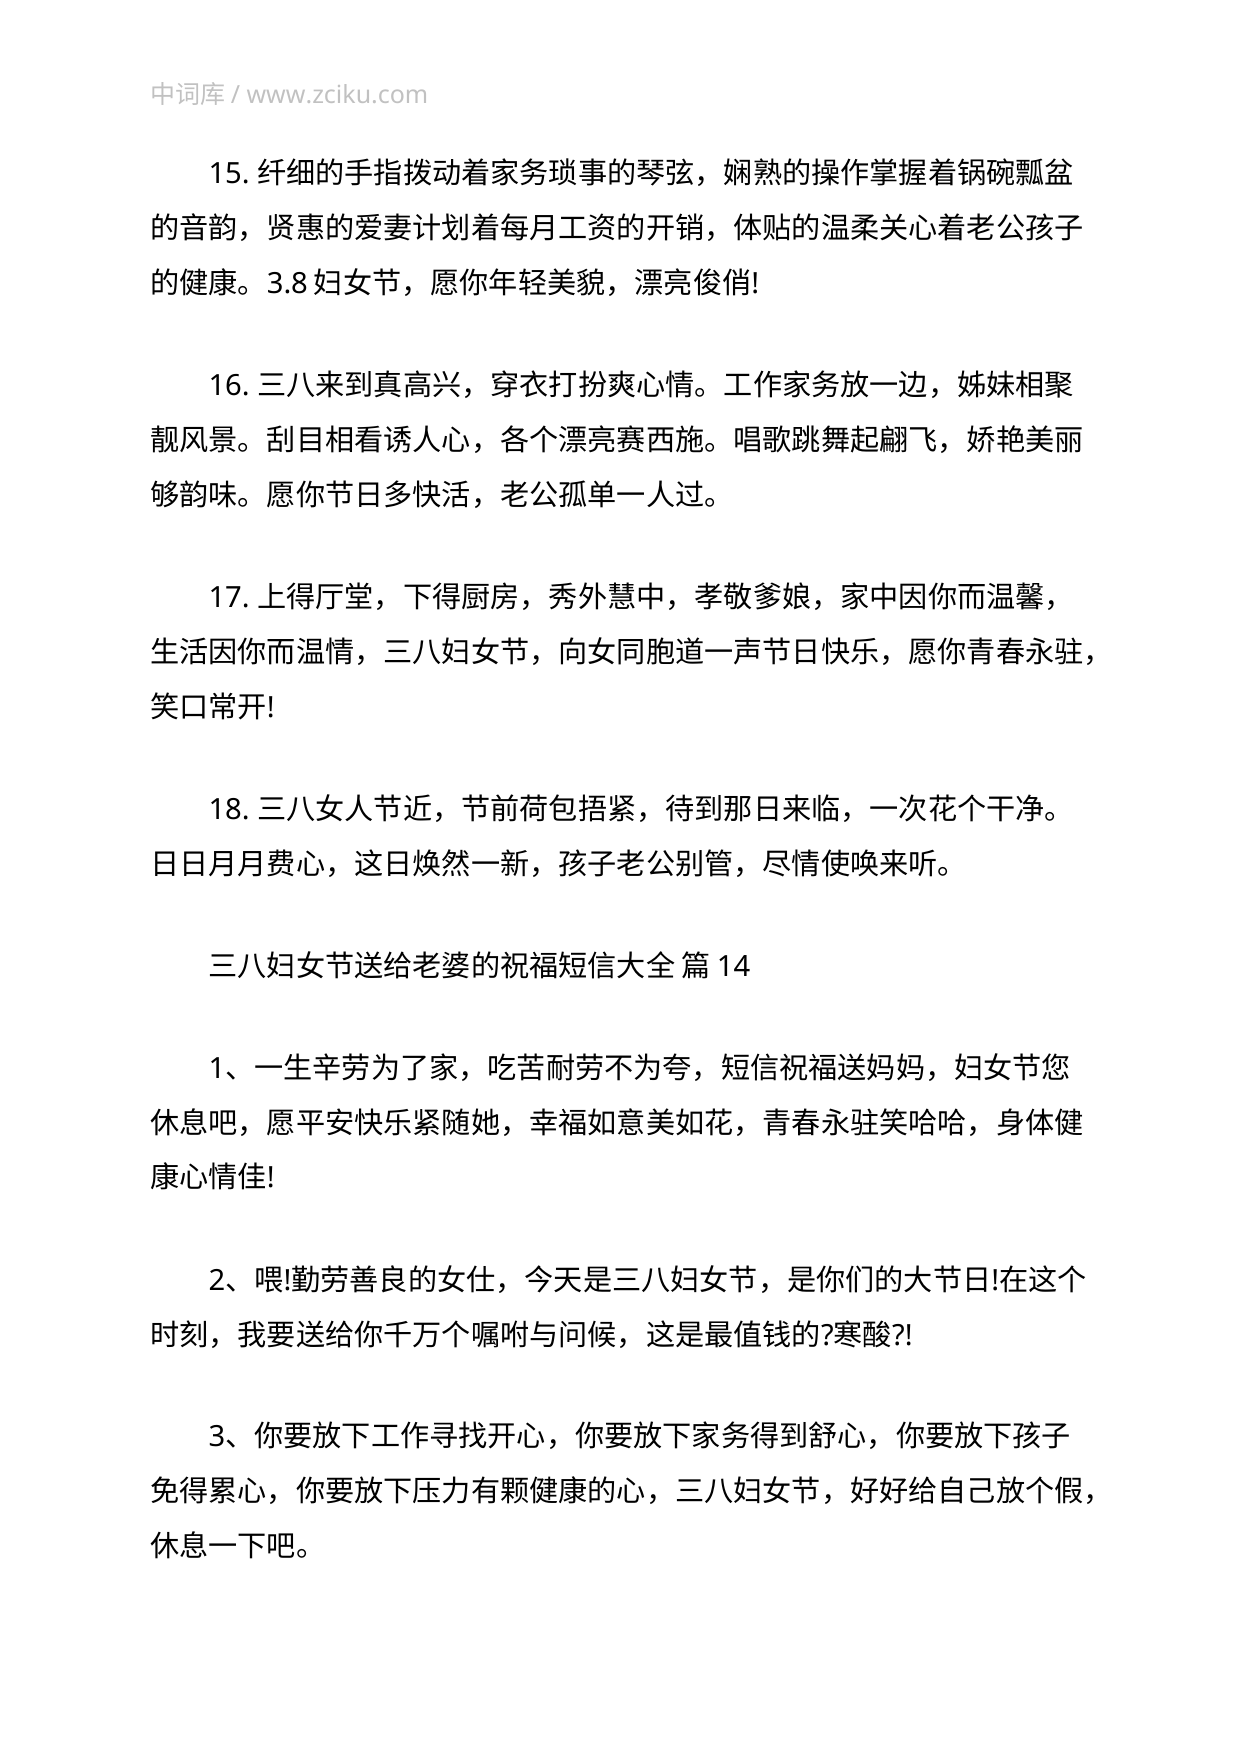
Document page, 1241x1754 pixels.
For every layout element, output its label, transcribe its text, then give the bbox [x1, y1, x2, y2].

text 15. 纤细的手指拨动着家务琐事的琴弦，娴熟的操作掌握着锅碗瓢盆的音韵，贤惠的爱妻计划着每月工资的开销，体贴的温柔关心着老公孩子的健康。3.8妇女节，愿你年轻美貌，漂亮俊俏! [150, 150, 1090, 302]
text 三八妇女节送给老婆的祝福短信大全 篇14 [150, 942, 1090, 984]
text 16. 三八来到真高兴，穿衣打扮爽心情。工作家务放一边，姊妹相聚靓风景。刮目相看诱人心，各个漂亮赛西施。唱歌跳舞起翩飞，娇艳美丽够韵味。愿你节日多快活，老公孤单一人过。 [150, 362, 1090, 514]
text 1、一生辛劳为了家，吃苦耐劳不为夸，短信祝福送妈妈，妇女节您休息吧，愿平安快乐紧随她，幸福如意美如花，青春永驻笑哈哈，身体健康心情佳! [150, 1044, 1090, 1196]
text 3、你要放下工作寻找开心，你要放下家务得到舒心，你要放下孩子免得累心，你要放下压力有颗健康的心，三八妇女节，好好给自己放个假，休息一下吧。 [150, 1413, 1090, 1565]
text 2、喂!勤劳善良的女仕，今天是三八妇女节，是你们的大节日!在这个时刻，我要送给你千万个嘱咐与问候，这是最值钱的?寒酸?! [150, 1256, 1090, 1353]
text 17. 上得厅堂，下得厨房，秀外慧中，孝敬爹娘，家中因你而温馨，生活因你而温情，三八妇女节，向女同胞道一声节日快乐，愿你青春永驻，笑口常开! [150, 573, 1090, 726]
text 18. 三八女人节近，节前荷包捂紧，待到那日来临，一次花个干净。日日月月费心，这日焕然一新，孩子老公别管，尽情使唤来听。 [150, 785, 1090, 883]
